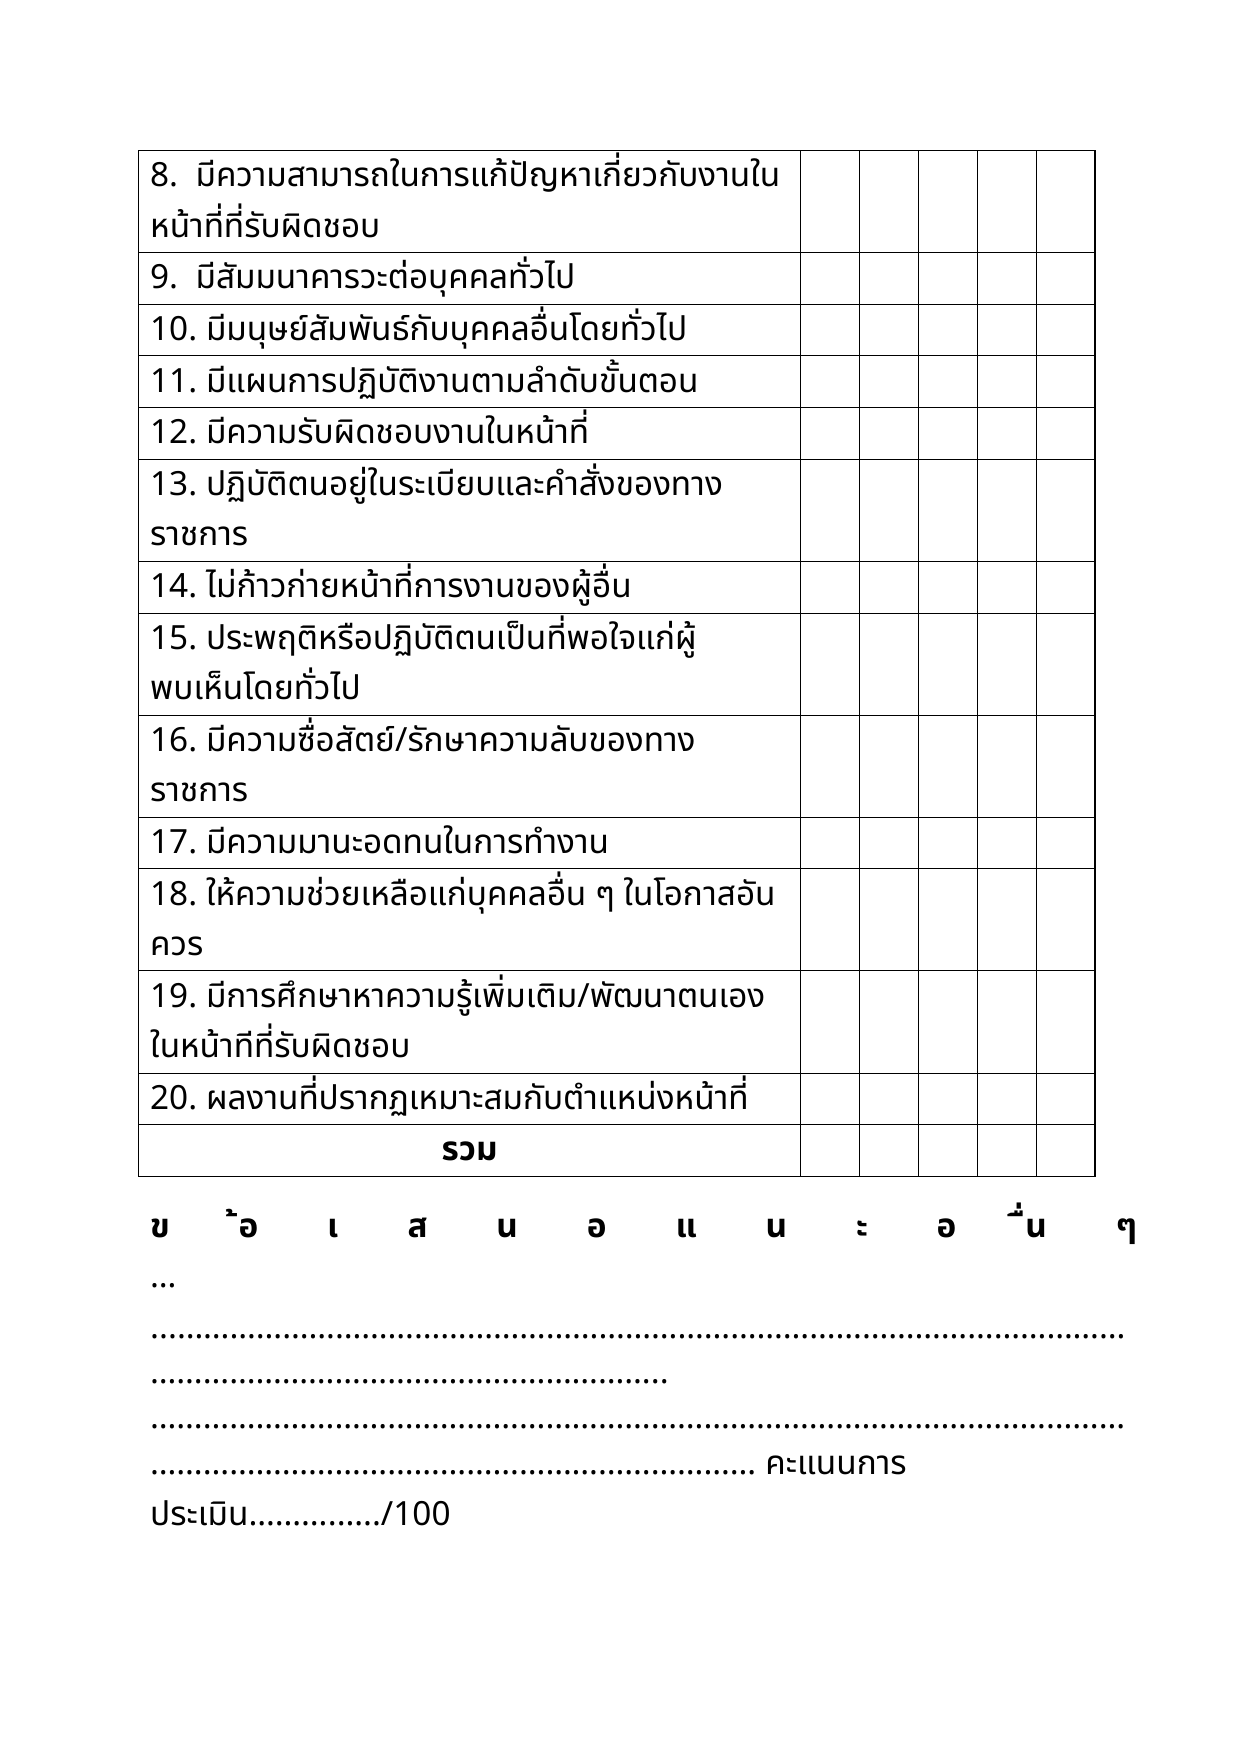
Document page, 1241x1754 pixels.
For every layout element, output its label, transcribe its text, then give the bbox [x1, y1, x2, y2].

table_cell [860, 253, 918, 304]
table_cell [860, 1125, 918, 1176]
table_cell [1037, 869, 1094, 970]
table_cell [919, 305, 977, 355]
table_cell [919, 614, 977, 714]
table_cell [801, 151, 859, 252]
table_cell [919, 1074, 977, 1124]
table_cell 14. ไม่ก้าวก่ายหน้าที่การงานของผู้อื่น [139, 562, 800, 612]
table_cell [919, 253, 977, 304]
table_cell รวม [139, 1125, 800, 1176]
table_cell [919, 971, 977, 1072]
table_cell [1037, 151, 1094, 252]
table_cell [860, 971, 918, 1072]
table_cell 13. ปฏิบัติตนอยู่ในระเบียบและคำสั่งของทางราชการ [139, 460, 800, 561]
table_cell [978, 151, 1036, 252]
table_cell [978, 305, 1036, 355]
table_cell [1037, 356, 1094, 407]
table_cell [1037, 253, 1094, 304]
table_cell [1037, 460, 1094, 561]
table_cell [978, 869, 1036, 970]
table_cell [801, 1074, 859, 1124]
table_cell 9. มีสัมมนาคารวะต่อบุคคลทั่วไป [139, 253, 800, 304]
table_cell [801, 460, 859, 561]
table_cell [1037, 562, 1094, 612]
table_cell [860, 614, 918, 714]
table_cell 12. มีความรับผิดชอบงานในหน้าที่ [139, 408, 800, 459]
table_cell [1037, 614, 1094, 714]
table_cell [978, 716, 1036, 817]
table_cell [919, 869, 977, 970]
table_cell 10. มีมนุษย์สัมพันธ์กับบุคคลอื่นโดยทั่วไป [139, 305, 800, 355]
table_cell [1037, 971, 1094, 1072]
table_cell 8. มีความสามารถในการแก้ปัญหาเกี่ยวกับงานในหน้าที่ที่รับผิดชอบ [139, 151, 800, 252]
table_cell [860, 869, 918, 970]
table_cell [801, 356, 859, 407]
table_cell [1037, 716, 1094, 817]
table_cell [919, 1125, 977, 1176]
table_cell [978, 253, 1036, 304]
subtitle ข้อเสนอแนะอื่นๆ …...………………………………………………………………………………………………………………………………………………….. [150, 1202, 1137, 1393]
table_cell 19. มีการศึกษาหาความรู้เพิ่มเติม/พัฒนาตนเองในหน้าทีที่รับผิดชอบ [139, 971, 800, 1072]
text ……………………………………………………………………………………………………………………………………………………………… คะแนนการประเมิน……….…../100 [150, 1393, 1137, 1540]
table_cell [801, 1125, 859, 1176]
table_cell 18. ให้ความช่วยเหลือแก่บุคคลอื่น ๆ ในโอกาสอันควร [139, 869, 800, 970]
table_cell [919, 408, 977, 459]
table_cell 15. ประพฤติหรือปฏิบัติตนเป็นที่พอใจแก่ผู้พบเห็นโดยทั่วไป [139, 614, 800, 714]
table_cell [978, 1074, 1036, 1124]
table_cell [860, 408, 918, 459]
table_cell [1037, 818, 1094, 868]
table_cell [1037, 1074, 1094, 1124]
table_cell [860, 305, 918, 355]
table_cell [1037, 305, 1094, 355]
table_cell [978, 614, 1036, 714]
table_cell [801, 614, 859, 714]
table_cell [919, 562, 977, 612]
table_cell 16. มีความซื่อสัตย์/รักษาความลับของทางราชการ [139, 716, 800, 817]
table_cell [801, 818, 859, 868]
table_cell [860, 151, 918, 252]
table_cell [978, 356, 1036, 407]
table_cell 20. ผลงานที่ปรากฏเหมาะสมกับตำแหน่งหน้าที่ [139, 1074, 800, 1124]
table_cell [978, 408, 1036, 459]
table_cell 17. มีความมานะอดทนในการทำงาน [139, 818, 800, 868]
table_cell [860, 1074, 918, 1124]
table_cell [978, 1125, 1036, 1176]
table_cell [801, 562, 859, 612]
table_cell [801, 408, 859, 459]
table_cell [801, 971, 859, 1072]
table_cell [860, 356, 918, 407]
table_cell [978, 818, 1036, 868]
table_cell [801, 716, 859, 817]
table_cell [1037, 408, 1094, 459]
table_cell [919, 151, 977, 252]
table_cell [801, 305, 859, 355]
table_cell [919, 818, 977, 868]
table_cell [860, 562, 918, 612]
table_cell 11. มีแผนการปฏิบัติงานตามลำดับขั้นตอน [139, 356, 800, 407]
table_cell [919, 716, 977, 817]
table_cell [978, 562, 1036, 612]
table_cell [801, 869, 859, 970]
table_cell [919, 356, 977, 407]
table_cell [860, 460, 918, 561]
table_cell [1037, 1125, 1094, 1176]
table_cell [801, 253, 859, 304]
table_cell [978, 460, 1036, 561]
table_cell [978, 971, 1036, 1072]
table_cell [860, 818, 918, 868]
table_cell [919, 460, 977, 561]
table_cell [860, 716, 918, 817]
